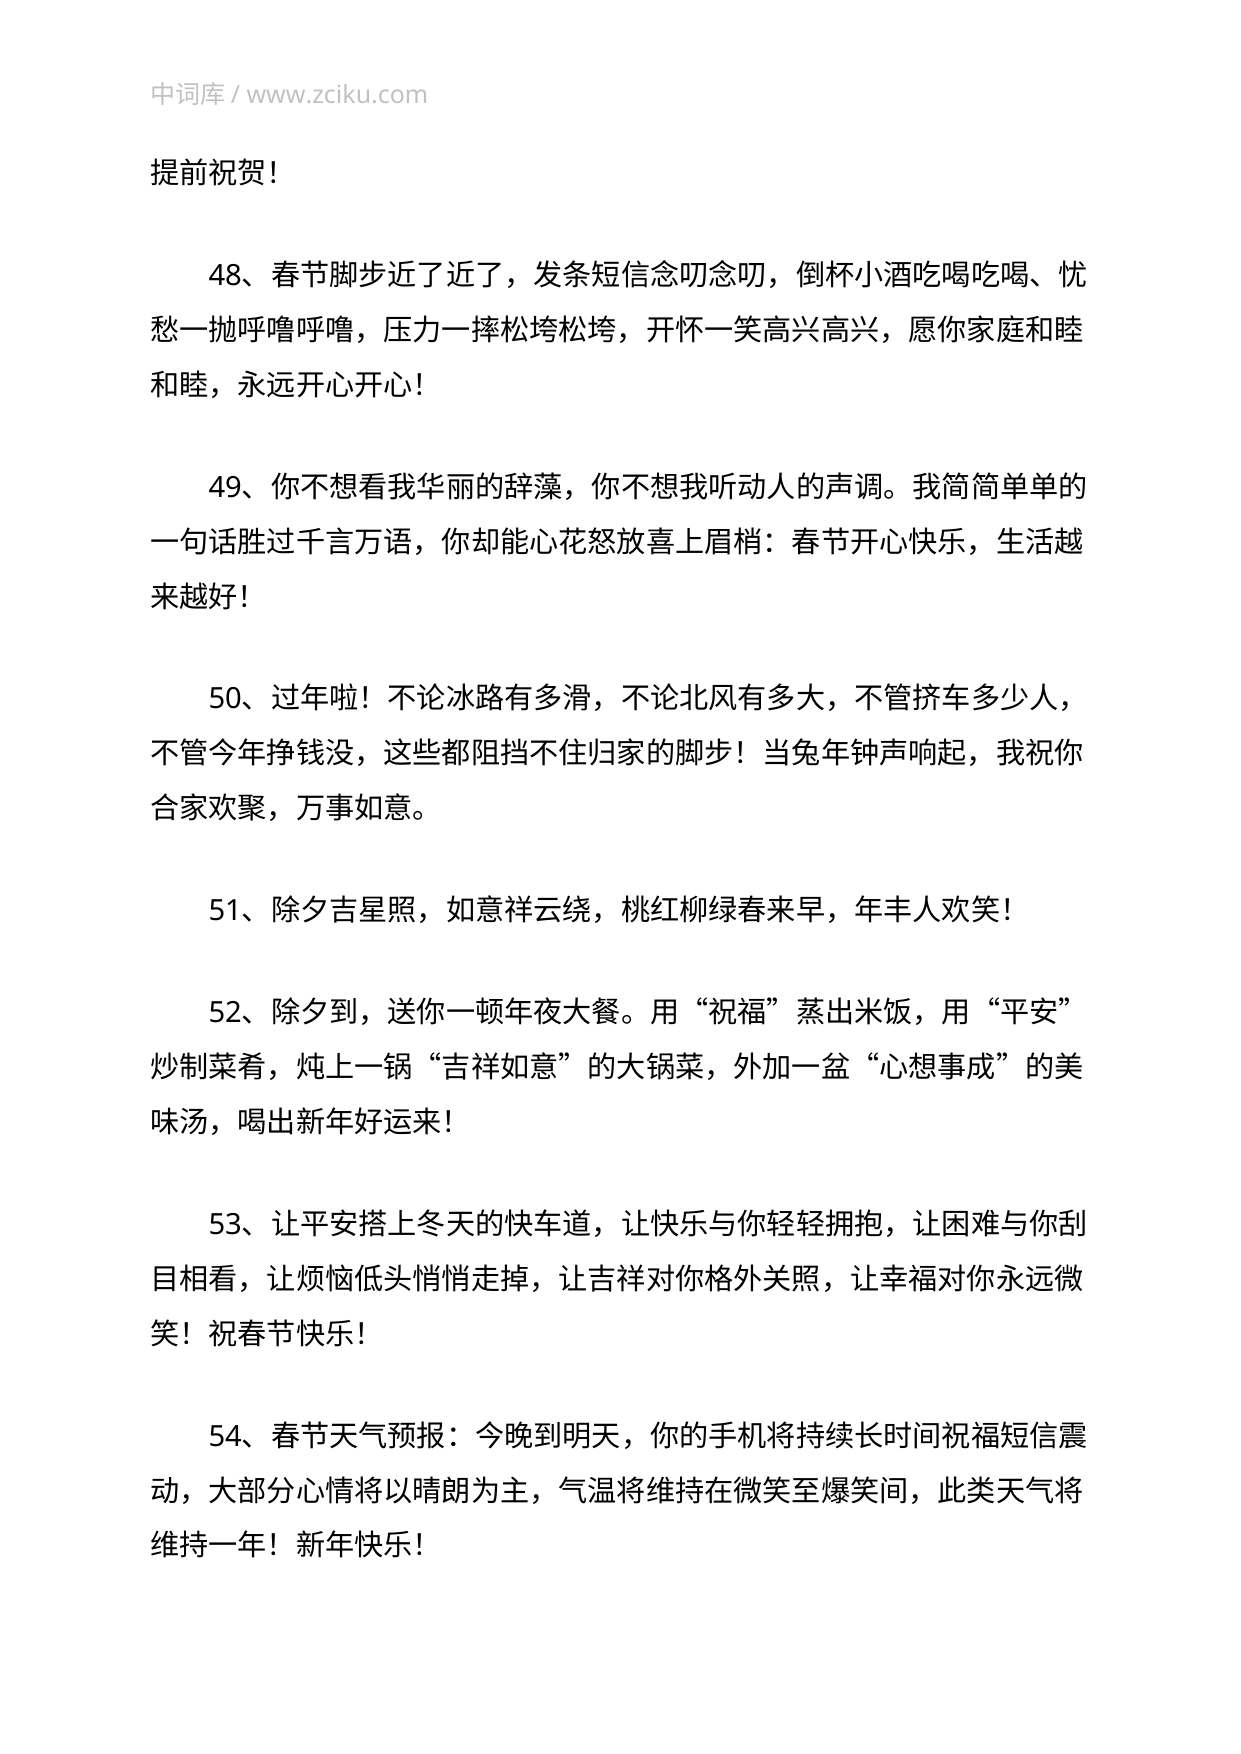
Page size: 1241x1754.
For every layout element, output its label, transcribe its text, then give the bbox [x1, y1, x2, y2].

text 49、你不想看我华丽的辞藻，你不想我听动人的声调。我简简单单的一句话胜过千言万语，你却能心花怒放喜上眉梢：春节开心快乐，生活越来越好！ [150, 463, 1090, 616]
text 54、春节天气预报：今晚到明天，你的手机将持续长时间祝福短信震动，大部分心情将以晴朗为主，气温将维持在微笑至爆笑间，此类天气将维持一年！新年快乐！ [150, 1412, 1090, 1564]
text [150, 150, 1090, 192]
text 50、过年啦！不论冰路有多滑，不论北风有多大，不管挤车多少人，不管今年挣钱没，这些都阻挡不住归家的脚步！当兔年钟声响起，我祝你合家欢聚，万事如意。 [150, 675, 1090, 827]
text 53、让平安搭上冬天的快车道，让快乐与你轻轻拥抱，让困难与你刮目相看，让烦恼低头悄悄走掉，让吉祥对你格外关照，让幸福对你永远微笑！祝春节快乐！ [150, 1200, 1090, 1353]
text 48、春节脚步近了近了，发条短信念叨念叨，倒杯小酒吃喝吃喝、忧愁一抛呼噜呼噜，压力一摔松垮松垮，开怀一笑高兴高兴，愿你家庭和睦和睦，永远开心开心！ [150, 252, 1090, 404]
text 52、除夕到，送你一顿年夜大餐。用“祝福”蒸出米饭，用“平安”炒制菜肴，炖上一锅“吉祥如意”的大锅菜，外加一盆“心想事成”的美味汤，喝出新年好运来！ [150, 989, 1090, 1141]
text 51、除夕吉星照，如意祥云绕，桃红柳绿春来早，年丰人欢笑！ [150, 887, 1090, 929]
